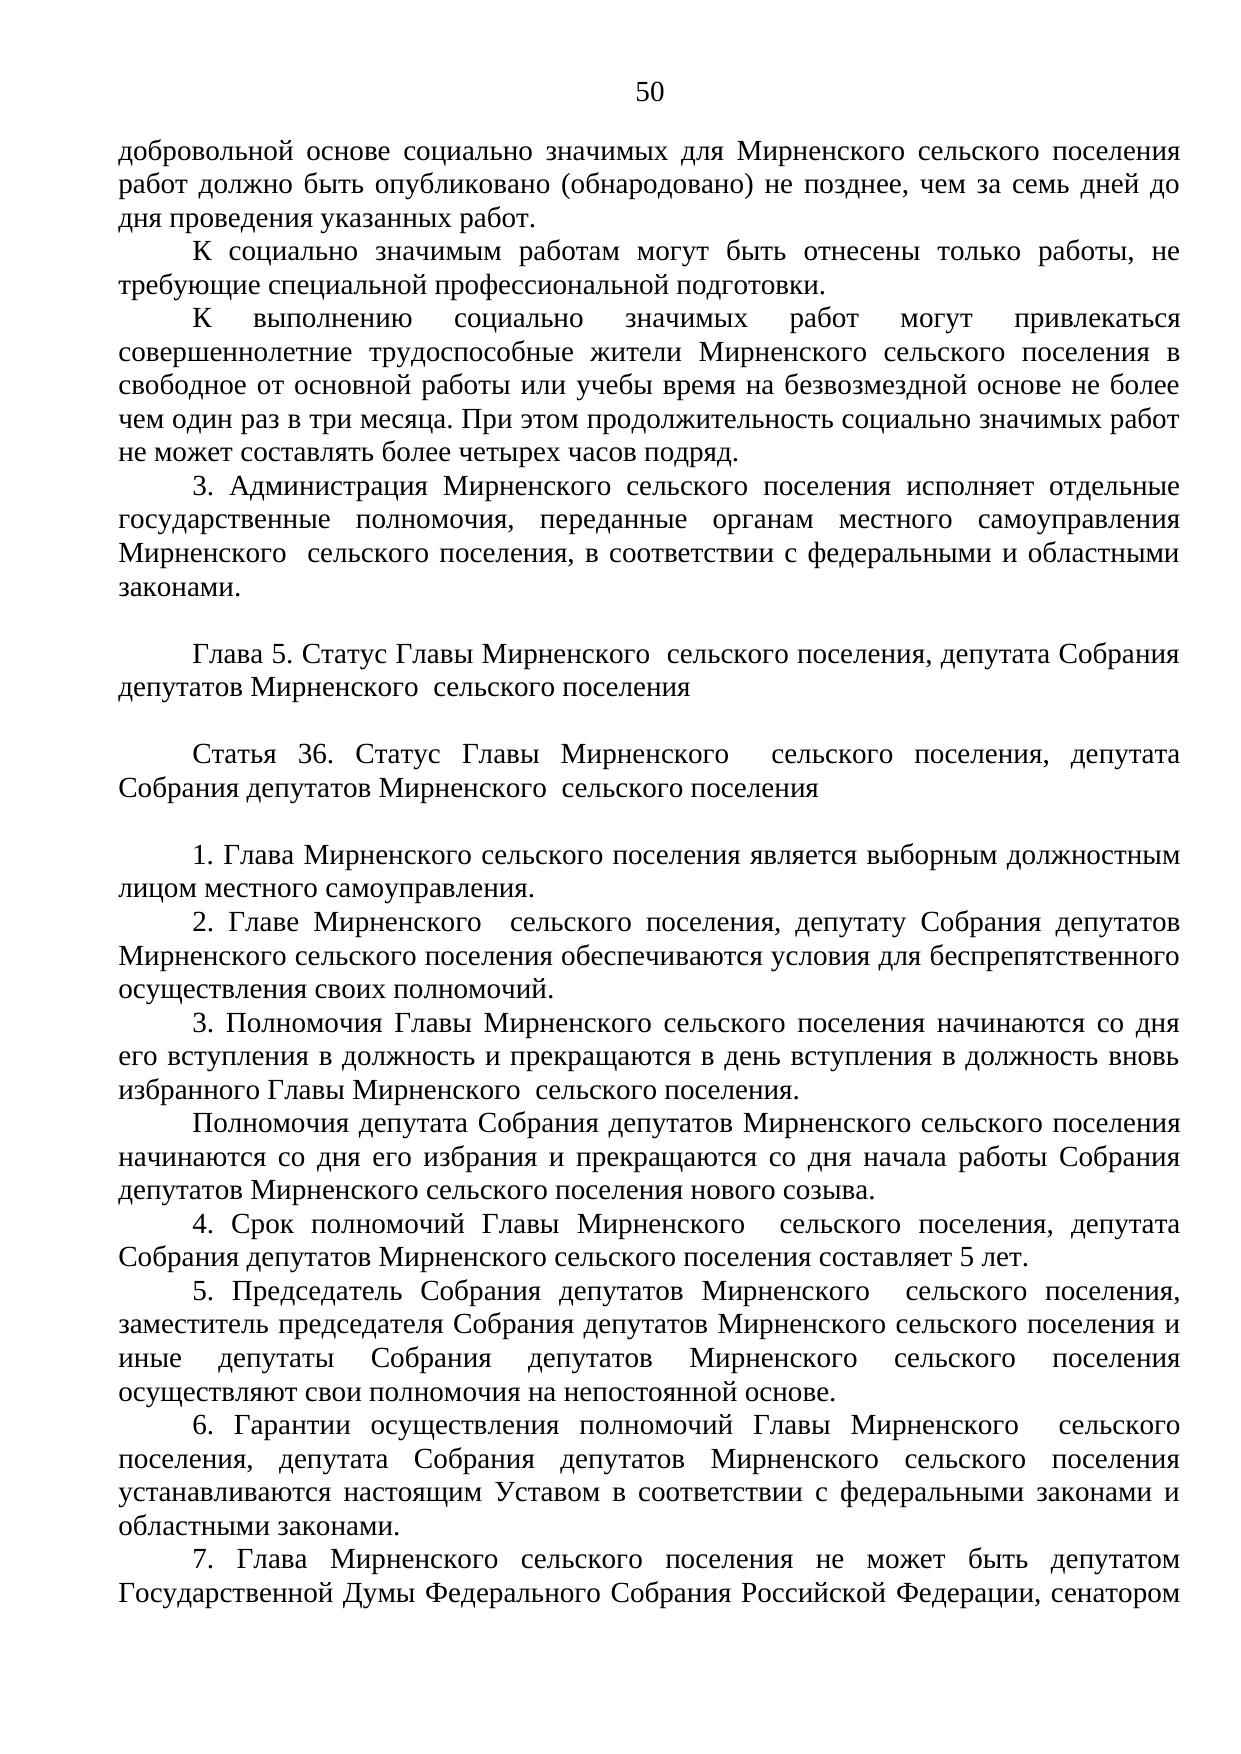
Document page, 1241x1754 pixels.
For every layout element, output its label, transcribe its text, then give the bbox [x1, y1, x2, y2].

text 6. Гарантии осуществления полномочий Главы Мирненского сельского поселения, депутата Собрания депутатов Мирненского сельского поселения устанавливаются настоящим Уставом в соответствии с федеральными законами и областными законами. [118, 1407, 1181, 1541]
text 3. Полномочия Главы Мирненского сельского поселения начинаются со дня его вступления в должность и прекращаются в день вступления в должность вновь избранного Главы Мирненского сельского поселения. [118, 1005, 1181, 1105]
text 1. Глава Мирненского сельского поселения является выборным должностным лицом местного самоуправления. [118, 837, 1181, 904]
text Полномочия депутата Собрания депутатов Мирненского сельского поселения начинаются со дня его избрания и прекращаются со дня начала работы Собрания депутатов Мирненского сельского поселения нового созыва. [118, 1105, 1181, 1206]
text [118, 1541, 1181, 1608]
text Глава 5. Статус Главы Мирненского сельского поселения, депутата Собрания депутатов Мирненского сельского поселения [118, 636, 1181, 703]
text К выполнению социально значимых работ могут привлекаться совершеннолетние трудоспособные жители Мирненского сельского поселения в свободное от основной работы или учебы время на безвозмездной основе не более чем один раз в три месяца. При этом продолжительность социально значимых работ не может составлять более четырех часов подряд. [118, 300, 1181, 468]
text Статья 36. Статус Главы Мирненского сельского поселения, депутата Собрания депутатов Мирненского сельского поселения [118, 736, 1181, 803]
text К социально значимым работам могут быть отнесены только работы, не требующие специальной профессиональной подготовки. [118, 233, 1181, 300]
text 5. Председатель Собрания депутатов Мирненского сельского поселения, заместитель председателя Собрания депутатов Мирненского сельского поселения и иные депутаты Собрания депутатов Мирненского сельского поселения осуществляют свои полномочия на непостоянной основе. [118, 1273, 1181, 1407]
text 3. Администрация Мирненского сельского поселения исполняет отдельные государственные полномочия, переданные органам местного самоуправления Мирненского сельского поселения, в соответствии с федеральными и областными законами. [118, 468, 1181, 602]
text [118, 133, 1181, 233]
text 4. Срок полномочий Главы Мирненского сельского поселения, депутата Собрания депутатов Мирненского сельского поселения составляет 5 лет. [118, 1206, 1181, 1273]
text 2. Главе Мирненского сельского поселения, депутату Собрания депутатов Мирненского сельского поселения обеспечиваются условия для беспрепятственного осуществления своих полномочий. [118, 904, 1181, 1005]
